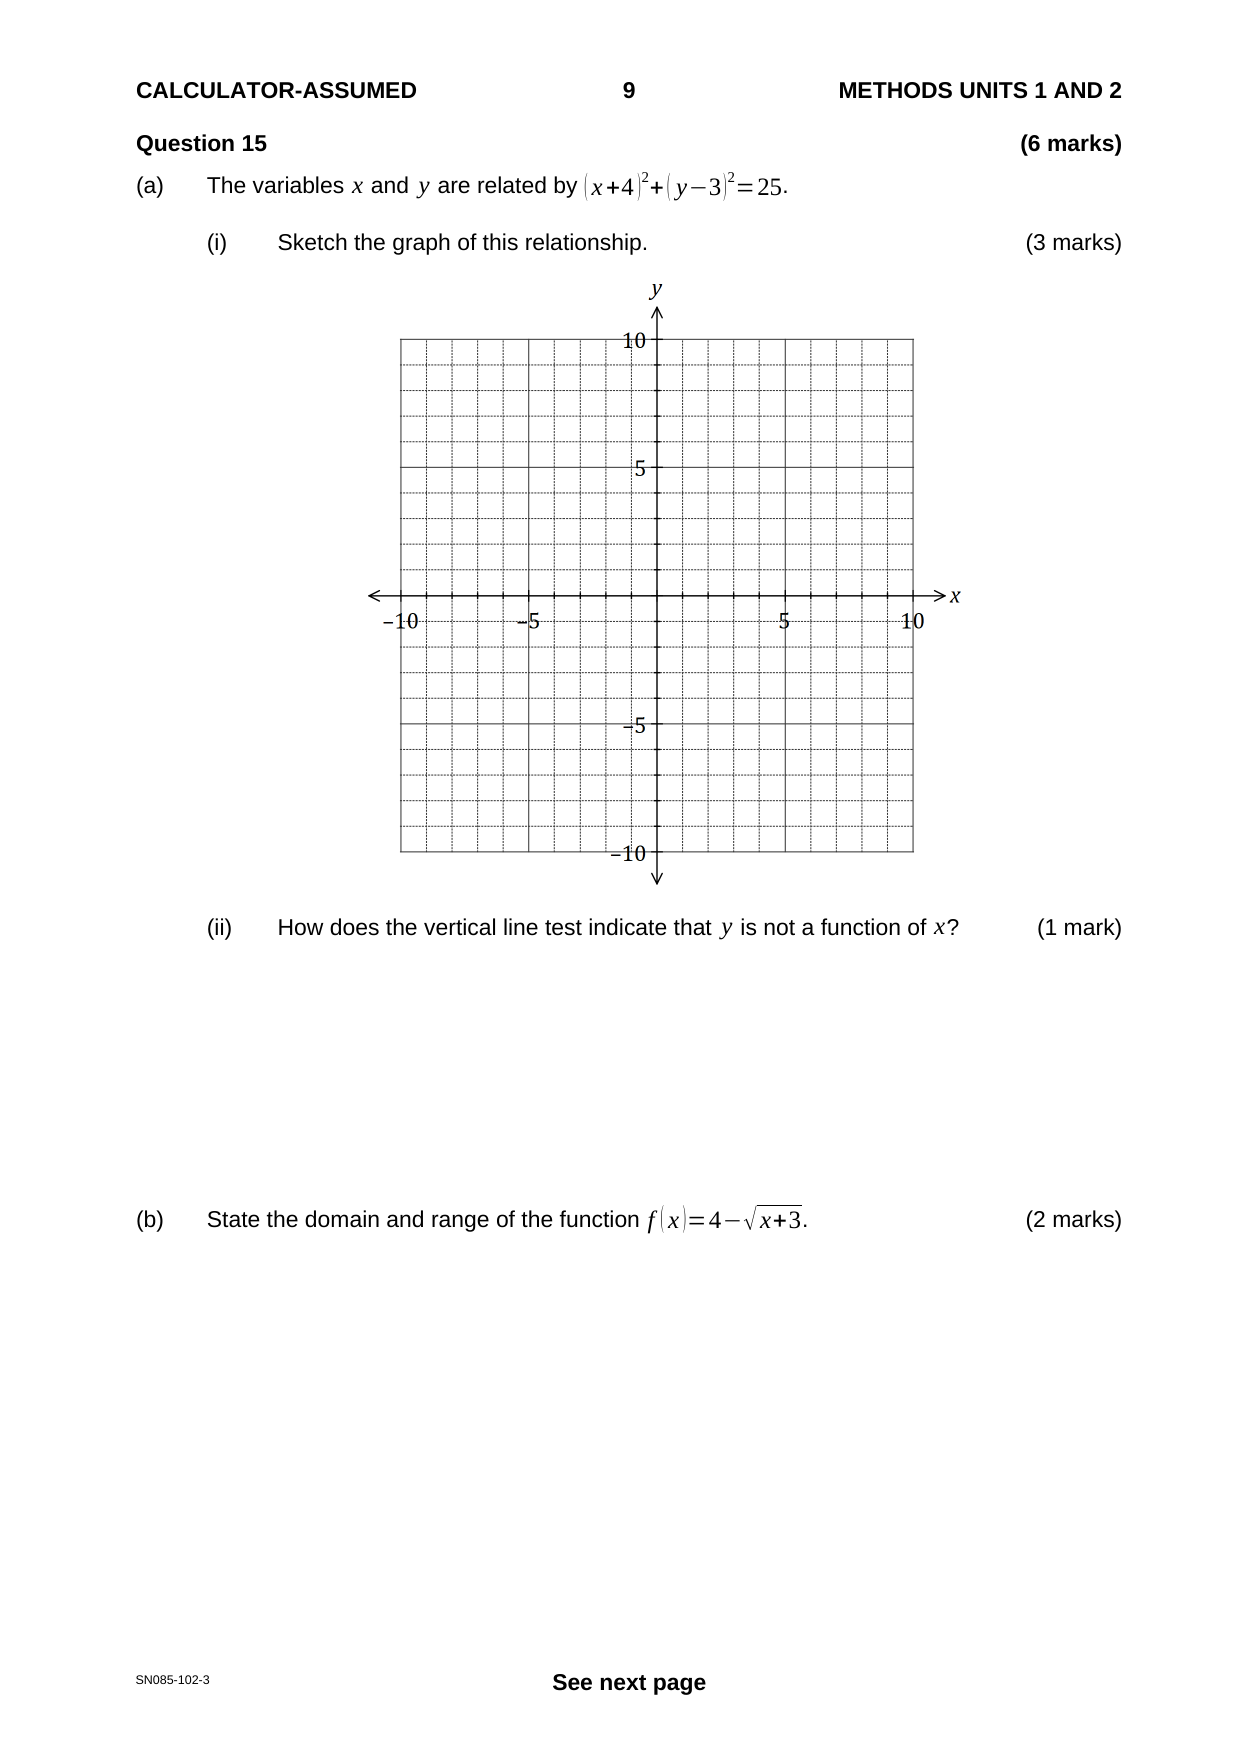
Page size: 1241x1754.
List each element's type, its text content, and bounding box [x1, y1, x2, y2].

text (b) State the domain and range of the function . (2 marks) [136, 1204, 1122, 1235]
text Question 15 (6 marks) [136, 130, 1122, 156]
text (i) Sketch the graph of this relationship. (3 marks) [207, 229, 1122, 255]
text (ii) How does the vertical line test indicate that is not a function of ? (1 mark) [207, 913, 1122, 940]
picture [365, 281, 963, 887]
text (a) The variables and are related by . [136, 169, 1122, 202]
